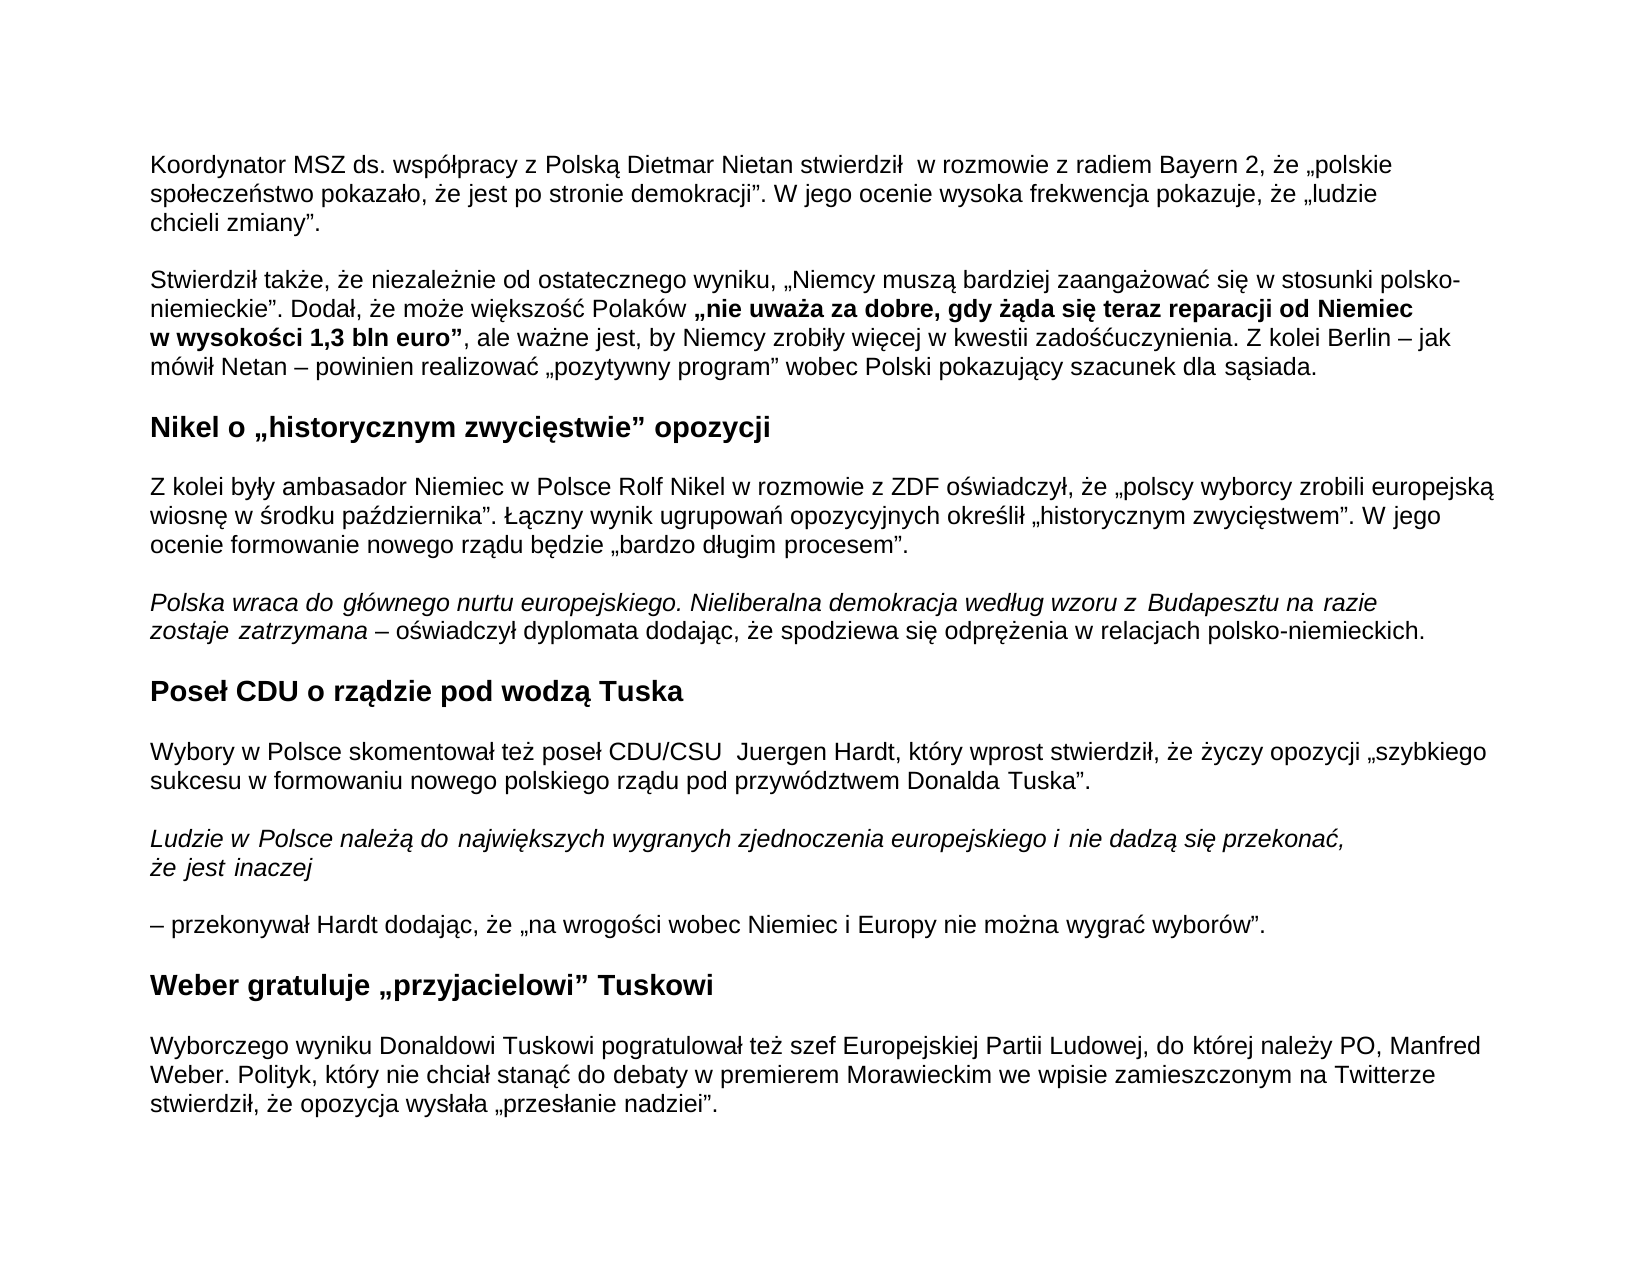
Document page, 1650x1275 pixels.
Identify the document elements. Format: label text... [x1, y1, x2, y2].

text Weber gratuluje „przyjacielowi” Tuskowi [150, 968, 1500, 1002]
text Poseł CDU o rządzie pod wodzą Tuska [150, 674, 1500, 708]
text Ludzie w Polsce należą do największych wygranych zjednoczenia europejskiego i nie dadzą się przekonać, że jest inaczej [150, 824, 1500, 881]
text Stwierdził także, że niezależnie od ostatecznego wyniku, „Niemcy muszą bardziej zaangażować się w stosunki polsko-niemieckie”. Dodał, że może większość Polaków „nie uważa za dobre, gdy żąda się teraz reparacji od Niemiec w wysokości 1,3 bln euro”, ale ważne jest, by Niemcy zrobiły więcej w kwestii zadośćuczynienia. Z kolei Berlin – jak mówił Netan – powinien realizować „pozytywny program” wobec Polski pokazujący szacunek dla sąsiada. [150, 265, 1500, 380]
text Koordynator MSZ ds. współpracy z Polską Dietmar Nietan stwierdził w rozmowie z radiem Bayern 2, że „polskie społeczeństwo pokazało, że jest po stronie demokracji”. W jego ocenie wysoka frekwencja pokazuje, że „ludzie chcieli zmiany”. [150, 150, 1500, 236]
text Polska wraca do głównego nurtu europejskiego. Nieliberalna demokracja według wzoru z Budapesztu na razie zostaje zatrzymana – oświadczył dyplomata dodając, że spodziewa się odprężenia w relacjach polsko-niemieckich. [150, 588, 1500, 645]
text Wybory w Polsce skomentował też poseł CDU/CSU Juergen Hardt, który wprost stwierdził, że życzy opozycji „szybkiego sukcesu w formowaniu nowego polskiego rządu pod przywództwem Donalda Tuska”. [150, 737, 1500, 794]
text Z kolei były ambasador Niemiec w Polsce Rolf Nikel w rozmowie z ZDF oświadczył, że „polscy wyborcy zrobili europejską wiosnę w środku października”. Łączny wynik ugrupowań opozycyjnych określił „historycznym zwycięstwem”. W jego ocenie formowanie nowego rządu będzie „bardzo długim procesem”. [150, 472, 1500, 558]
text Wyborczego wyniku Donaldowi Tuskowi pogratulował też szef Europejskiej Partii Ludowej, do której należy PO, Manfred Weber. Polityk, który nie chciał stanąć do debaty w premierem Morawieckim we wpisie zamieszczonym na Twitterze stwierdził, że opozycja wysłała „przesłanie nadziei”. [150, 1031, 1500, 1117]
text Nikel o „historycznym zwycięstwie” opozycji [150, 409, 1500, 443]
text – przekonywał Hardt dodając, że „na wrogości wobec Niemiec i Europy nie można wygrać wyborów”. [150, 910, 1500, 939]
